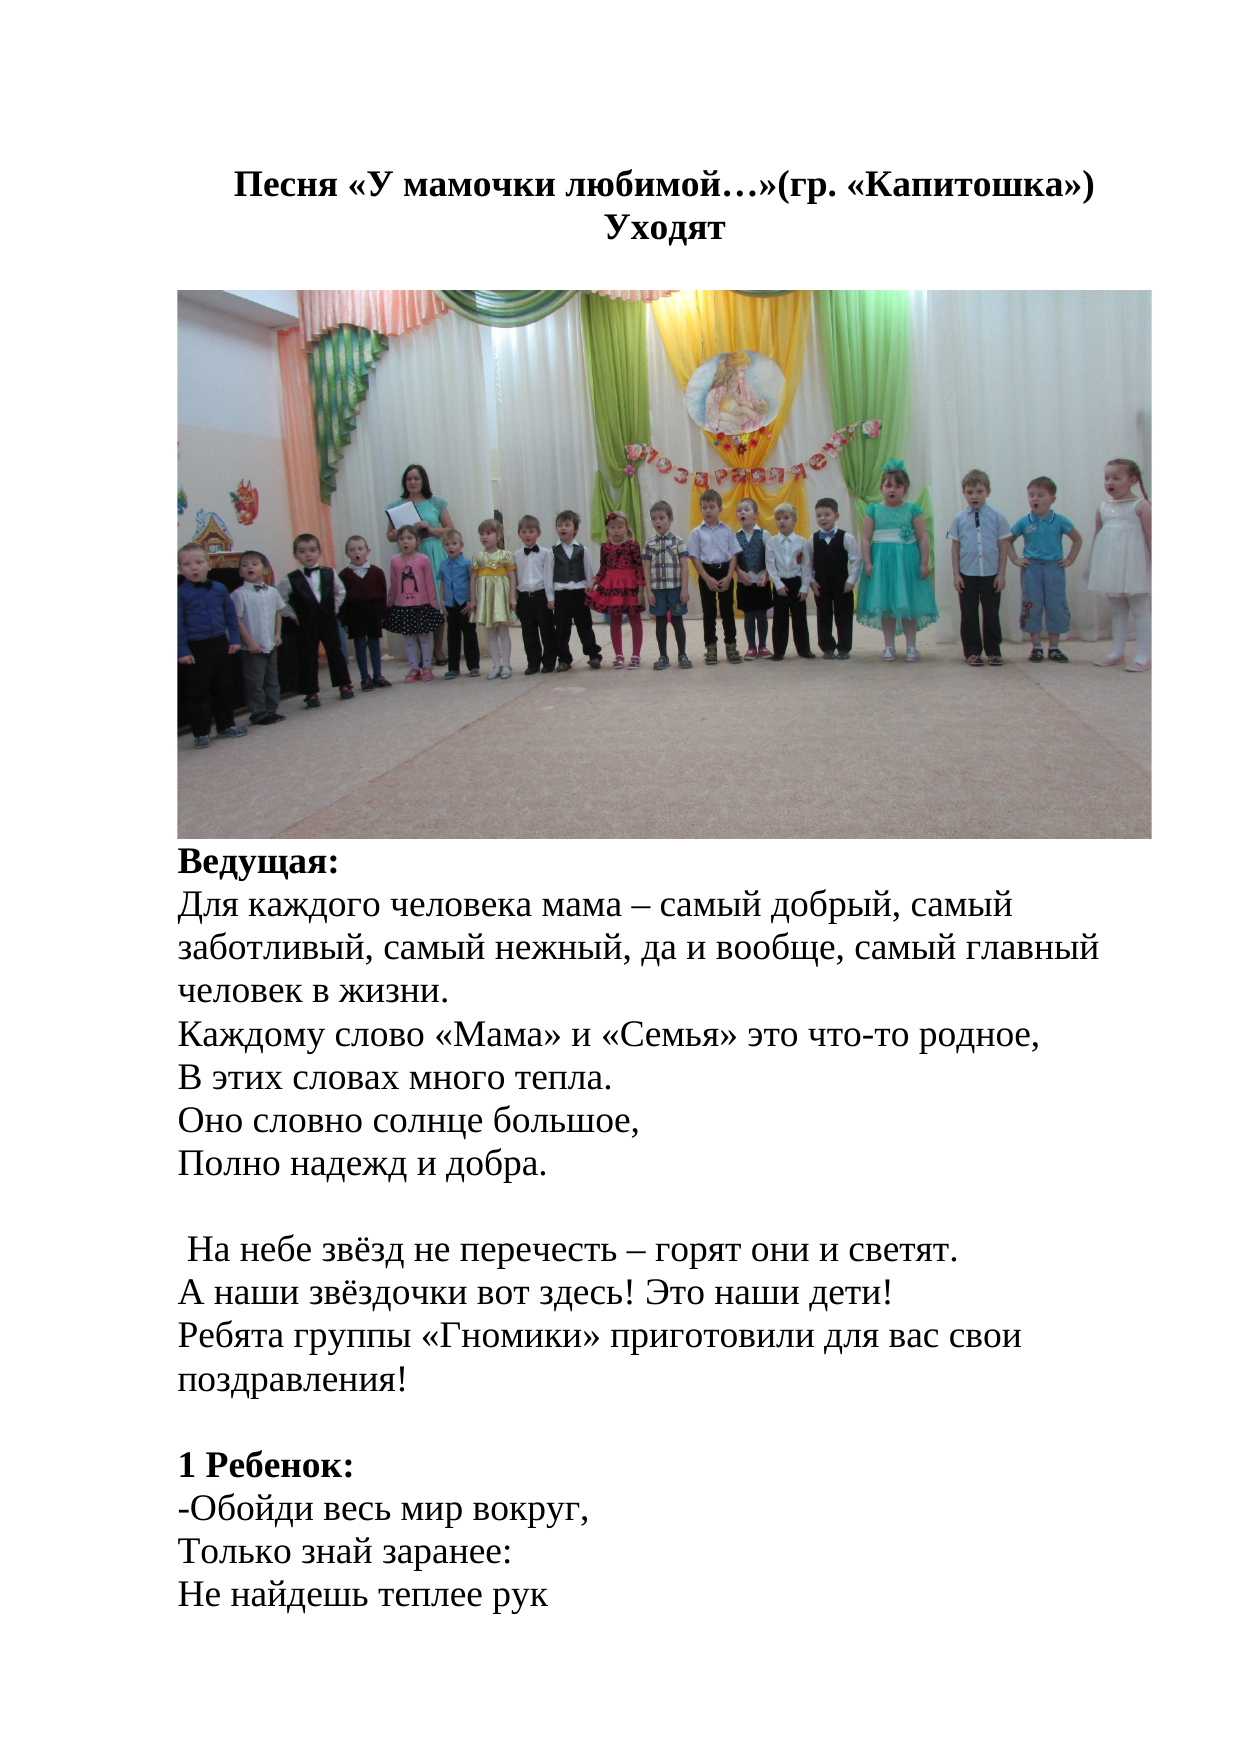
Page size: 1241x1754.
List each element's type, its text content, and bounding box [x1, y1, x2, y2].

text Песня «У мамочки любимой…»(гр. «Капитошка») [177, 161, 1152, 204]
text Ребята группы «Гномики» приготовили для вас свои поздравления! [177, 1313, 1152, 1399]
text Полно надежд и добра. [177, 1140, 1152, 1183]
text Только знай заранее: [177, 1528, 1152, 1572]
text В этих словах много тепла. [177, 1054, 1152, 1097]
text Каждому слово «Мама» и «Семья» это что-то родное, [177, 1011, 1152, 1054]
text -Обойди весь мир вокруг, [177, 1485, 1152, 1528]
text Не найдешь теплее рук [177, 1572, 1152, 1615]
text Уходят [177, 204, 1152, 247]
text Для каждого человека мама – самый добрый, самый заботливый, самый нежный, да и вообще, самый главный человек в жизни. [177, 882, 1152, 1011]
text 1 Ребенок: [177, 1442, 1152, 1485]
text Ведущая: [177, 839, 1152, 882]
text Оно словно солнце большое, [177, 1097, 1152, 1140]
text А наши звёздочки вот здесь! Это наши дети! [177, 1270, 1152, 1313]
text На небе звёзд не перечесть – горят они и светят. [177, 1227, 1152, 1270]
picture [177, 290, 1152, 839]
